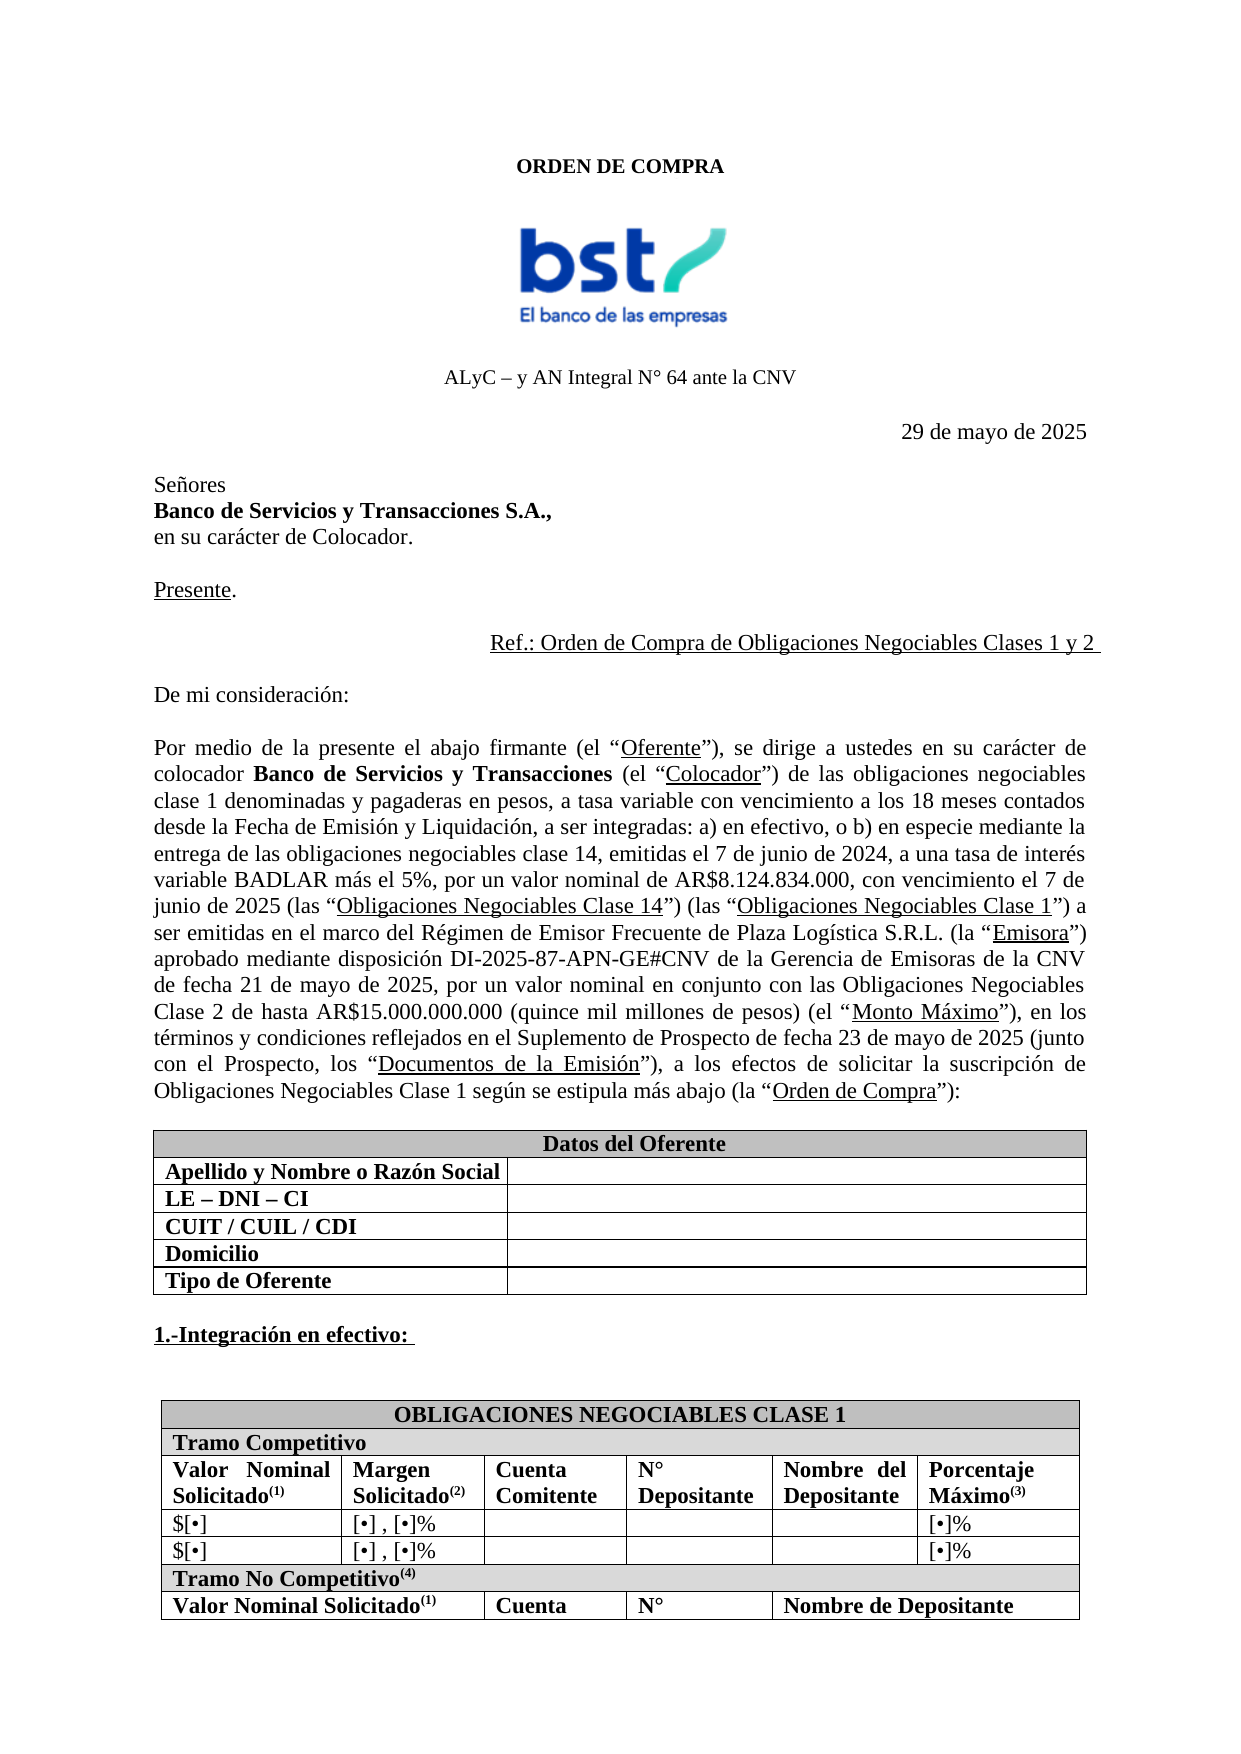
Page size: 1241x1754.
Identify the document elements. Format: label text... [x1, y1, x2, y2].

table_cell Domicilio [154, 1240, 507, 1266]
table_cell [485, 1537, 626, 1564]
table_cell [•] , [•]% [342, 1510, 484, 1536]
text 1.-Integración en efectivo: [153, 1321, 1087, 1348]
table_cell Nombre del Depositante [773, 1456, 917, 1509]
table_cell $[•] [162, 1537, 341, 1564]
table_cell [508, 1213, 1086, 1239]
table_cell CUIT / CUIL / CDI [154, 1213, 507, 1239]
table_cell [773, 1510, 917, 1536]
table_cell Tramo Competitivo [162, 1429, 1079, 1455]
table_header OBLIGACIONES NEGOCIABLES CLASE 1 [162, 1401, 1079, 1428]
table_cell [627, 1510, 772, 1536]
table_cell [•]% [918, 1510, 1079, 1536]
text Presente. [153, 576, 1087, 602]
table_cell Valor Nominal Solicitado(1) [162, 1592, 484, 1618]
table_cell N° Depositante [627, 1592, 772, 1618]
table_cell [773, 1537, 917, 1564]
table_cell Apellido y Nombre o Razón Social [154, 1158, 507, 1184]
table_cell Tramo No Competitivo(4) [162, 1565, 1079, 1591]
table_cell Porcentaje Máximo(3) [918, 1456, 1079, 1509]
table_cell Cuenta Comitente [485, 1456, 626, 1509]
table_cell Cuenta Comitente [485, 1592, 626, 1618]
table_cell Tipo de Oferente [154, 1268, 507, 1294]
table_cell Valor Nominal Solicitado(1) [162, 1456, 341, 1509]
table_cell [508, 1240, 1086, 1266]
table_cell [508, 1185, 1086, 1212]
text ORDEN DE COMPRA [153, 153, 1087, 178]
table_cell [•] , [•]% [342, 1537, 484, 1564]
table_cell N° Depositante [627, 1456, 772, 1509]
picture [502, 177, 738, 366]
table_cell [508, 1268, 1086, 1294]
text Señores [153, 471, 1087, 497]
text en su carácter de Colocador. [153, 523, 1087, 550]
table_header Datos del Oferente [154, 1131, 1086, 1157]
text ALyC – y AN Integral N° 64 ante la CNV [153, 365, 1087, 389]
table_cell [508, 1158, 1086, 1184]
table_cell Nombre de Depositante [773, 1592, 1079, 1618]
table_cell [485, 1510, 626, 1536]
table_cell Margen Solicitado(2) [342, 1456, 484, 1509]
text 29 de mayo de 2025 [153, 418, 1087, 444]
text Por medio de la presente el abajo firmante (el “Oferente”), se dirige a ustedes en su carácter de colocador Banco de Servicios y Transacciones (el “Colocador”) de las obligaciones negociables clase 1 denominadas y pagaderas en pesos, a tasa variable con vencimiento a los 18 meses contados desde la Fecha de Emisión y Liquidación, a ser integradas: a) en efectivo, o b) en especie mediante la entrega de las obligaciones negociables clase 14, emitidas el 7 de junio de 2024, a una tasa de interés variable BADLAR más el 5%, por un valor nominal de AR$8.124.834.000, con vencimiento el 7 de junio de 2025 (las “Obligaciones Negociables Clase 14”) (las “Obligaciones Negociables Clase 1”) a ser emitidas en el marco del Régimen de Emisor Frecuente de Plaza Logística S.R.L. (la “Emisora”) aprobado mediante disposición DI-2025-87-APN-GE#CNV de la Gerencia de Emisoras de la CNV de fecha 21 de mayo de 2025, por un valor nominal en conjunto con las Obligaciones Negociables Clase 2 de hasta AR$15.000.000.000 (quince mil millones de pesos) (el “Monto Máximo”), en los términos y condiciones reflejados en el Suplemento de Prospecto de fecha 23 de mayo de 2025 (junto con el Prospecto, los “Documentos de la Emisión”), a los efectos de solicitar la suscripción de Obligaciones Negociables Clase 1 según se estipula más abajo (la “Orden de Compra”): [153, 734, 1087, 1103]
text De mi consideración: [153, 681, 1087, 708]
table_cell $[•] [162, 1510, 341, 1536]
text Banco de Servicios y Transacciones S.A., [153, 497, 1087, 523]
table_cell [•]% [918, 1537, 1079, 1564]
table_cell [627, 1537, 772, 1564]
text Ref.: Orden de Compra de Obligaciones Negociables Clases 1 y 2 [426, 629, 1095, 655]
table_cell LE – DNI – CI [154, 1185, 507, 1212]
